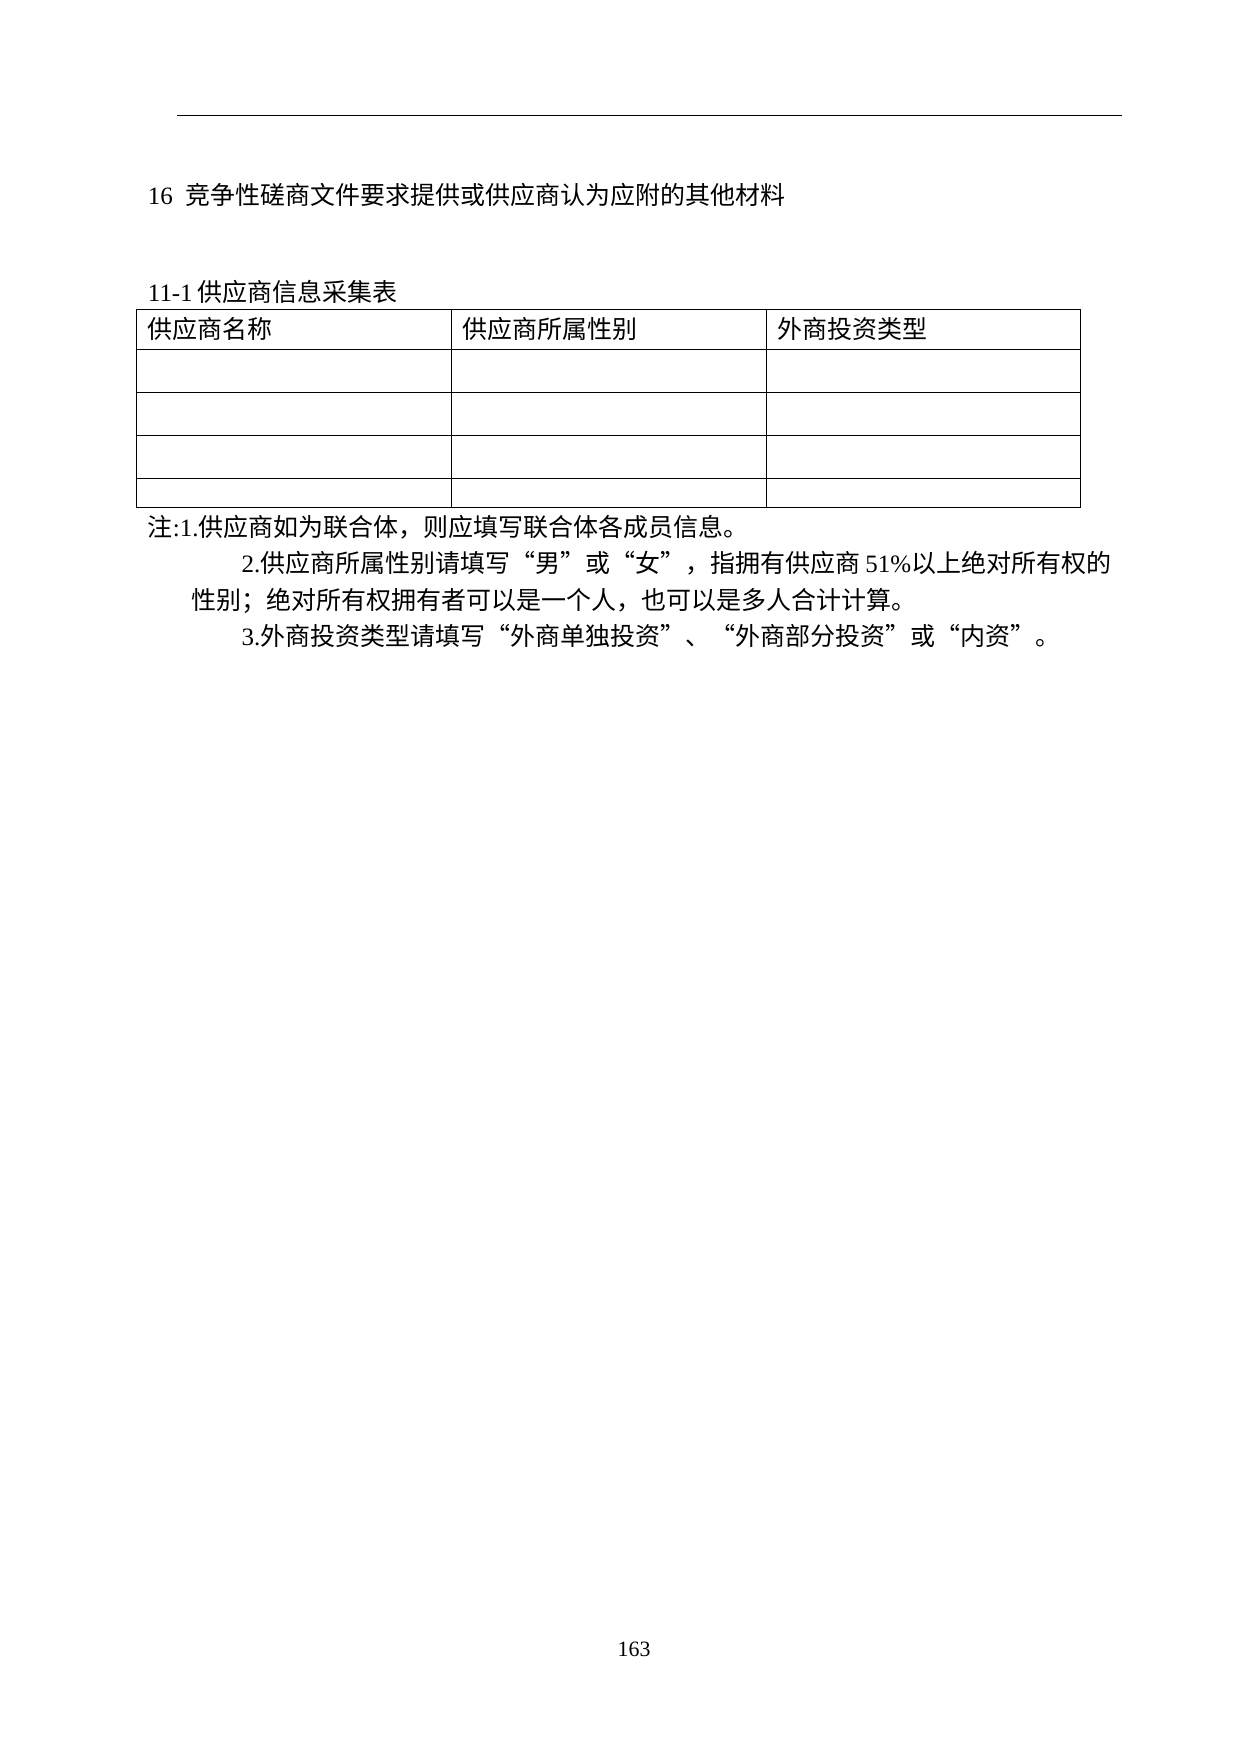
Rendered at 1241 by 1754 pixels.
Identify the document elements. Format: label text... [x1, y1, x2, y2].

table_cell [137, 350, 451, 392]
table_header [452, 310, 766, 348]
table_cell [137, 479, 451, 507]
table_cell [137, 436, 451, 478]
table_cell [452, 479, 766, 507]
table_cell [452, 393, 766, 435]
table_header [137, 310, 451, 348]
text 3.外商投资类型请填写“外商单独投资”、“外商部分投资”或“内资”。 [191, 616, 1127, 653]
text 16 竞争性磋商文件要求提供或供应商认为应附的其他材料 [148, 175, 1127, 211]
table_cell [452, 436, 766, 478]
text 2.供应商所属性别请填写“男”或“女”，指拥有供应商51%以上绝对所有权的性别；绝对所有权拥有者可以是一个人，也可以是多人合计计算。 [191, 544, 1127, 616]
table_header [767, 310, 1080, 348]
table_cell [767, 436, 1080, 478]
text 注:1.供应商如为联合体，则应填写联合体各成员信息。 [148, 508, 1127, 544]
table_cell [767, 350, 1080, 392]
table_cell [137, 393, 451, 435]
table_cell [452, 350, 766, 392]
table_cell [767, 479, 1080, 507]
text 11-1供应商信息采集表 [148, 273, 1127, 309]
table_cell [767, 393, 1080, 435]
